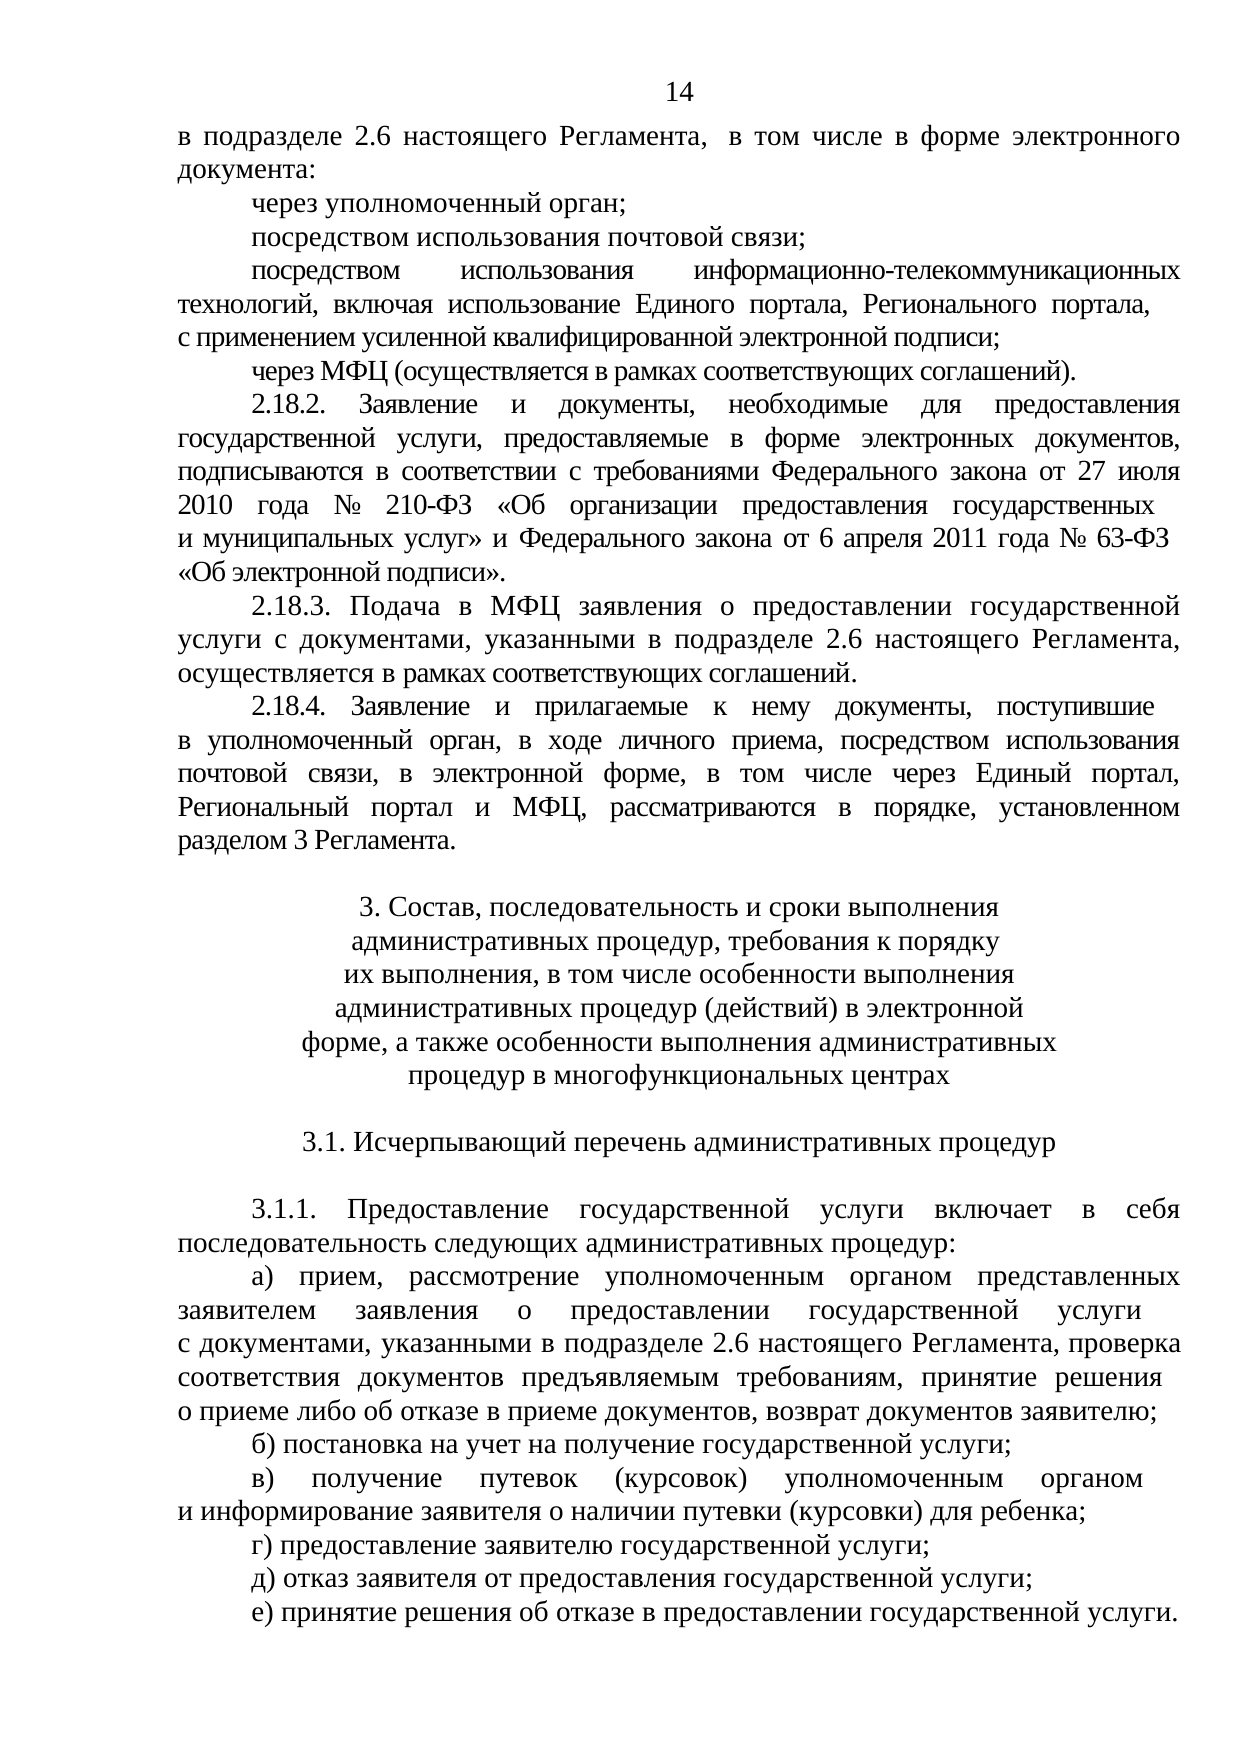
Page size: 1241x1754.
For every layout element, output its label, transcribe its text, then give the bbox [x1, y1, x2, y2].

text 2.18.2. Заявление и документы, необходимые для предоставления государственной услуги, предоставляемые в форме электронных документов, подписываются в соответствии с требованиями Федерального закона от 27 июля 2010 года № 210-ФЗ «Об организации предоставления государственных и муниципальных услуг» и Федерального закона от 6 апреля 2011 года № 63-ФЗ «Об электронной подписи». [177, 386, 1181, 588]
text через уполномоченный орган; [177, 185, 1181, 219]
text посредством использования информационно-телекоммуникационных технологий, включая использование Единого портала, Регионального портала, с применением усиленной квалифицированной электронной подписи; [177, 252, 1181, 353]
text через МФЦ (осуществляется в рамках соответствующих соглашений). [177, 353, 1181, 386]
list 2.18.3. Подача в МФЦ заявления о предоставлении государственной услуги с документами, указанными в подразделе 2.6 настоящего Регламента, осуществляется в рамках соответствующих соглашений. [177, 588, 1181, 688]
text посредством использования почтовой связи; [177, 219, 1181, 252]
text 3.1. Исчерпывающий перечень административных процедур [177, 1124, 1181, 1158]
text г) предоставление заявителю государственной услуги; [177, 1527, 1181, 1560]
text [177, 118, 1181, 185]
text е) принятие решения об отказе в предоставлении государственной услуги. [177, 1594, 1181, 1627]
text 3.1.1. Предоставление государственной услуги включает в себя последовательность следующих административных процедур: [177, 1191, 1181, 1258]
text форме, а также особенности выполнения административных [177, 1024, 1181, 1057]
text административных процедур (действий) в электронной [177, 990, 1181, 1024]
text процедур в многофункциональных центрах [177, 1057, 1181, 1091]
text в) получение путевок (курсовок) уполномоченным органом и информирование заявителя о наличии путевки (курсовки) для ребенка; [177, 1460, 1181, 1527]
text д) отказ заявителя от предоставления государственной услуги; [177, 1560, 1181, 1594]
text б) постановка на учет на получение государственной услуги; [177, 1426, 1181, 1460]
list 2.18.4. Заявление и прилагаемые к нему документы, поступившие в уполномоченный орган, в ходе личного приема, посредством использования почтовой связи, в электронной форме, в том числе через Единый портал, Региональный портал и МФЦ, рассматриваются в порядке, установленном разделом 3 Регламента. [177, 688, 1181, 856]
text а) прием, рассмотрение уполномоченным органом представленных заявителем заявления о предоставлении государственной услуги с документами, указанными в подразделе 2.6 настоящего Регламента, проверка соответствия документов предъявляемым требованиям, принятие решения о приеме либо об отказе в приеме документов, возврат документов заявителю; [177, 1258, 1181, 1426]
text административных процедур, требования к порядку их выполнения, в том числе особенности выполнения [177, 923, 1181, 990]
text 3. Состав, последовательность и сроки выполнения [177, 889, 1181, 923]
